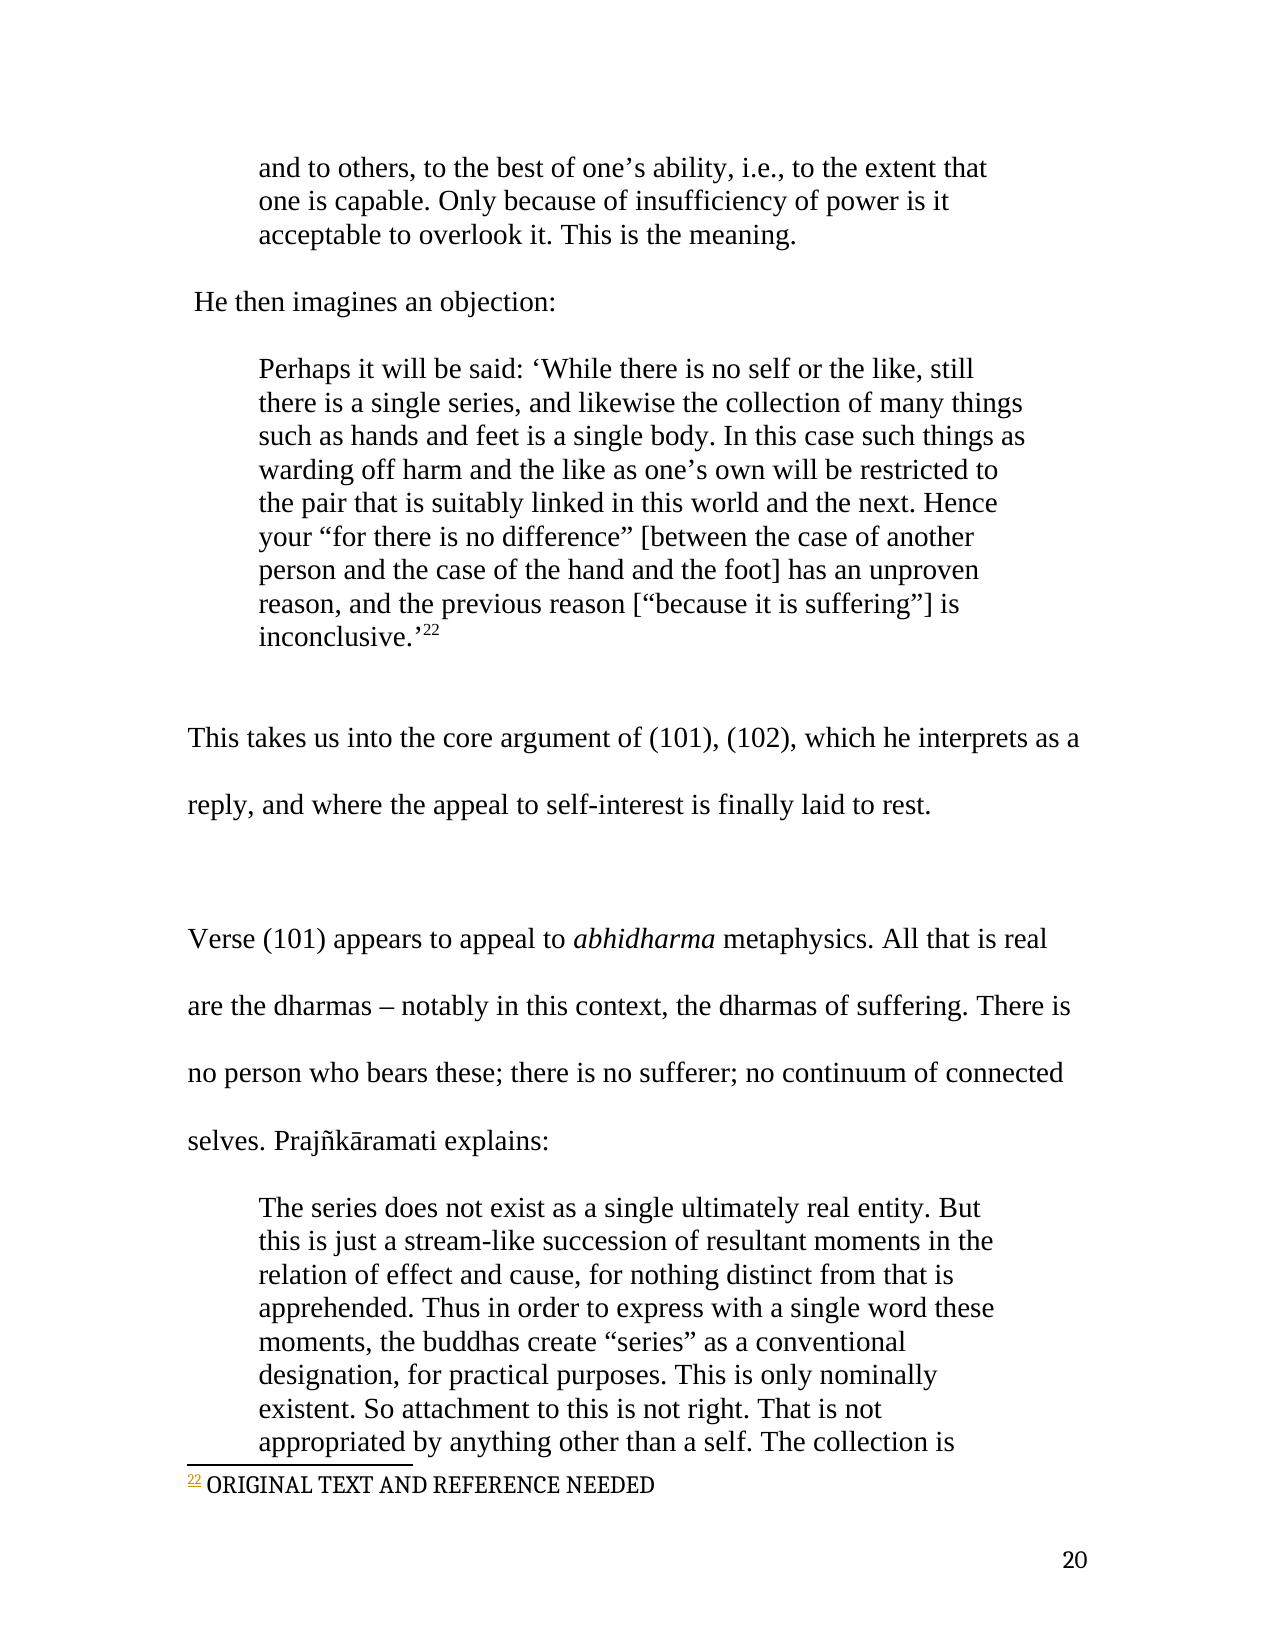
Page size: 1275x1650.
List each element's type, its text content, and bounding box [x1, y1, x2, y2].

text Verse (101) appears to appeal to abhidharma metaphysics. All that is real are the dharmas – notably in this context, the dharmas of suffering. There is no person who bears these; there is no sufferer; no continuum of connected selves. [187, 921, 1087, 1156]
list takes us into the core argument of (101), (102), where the appeal to self-interest is finally laid to. [187, 720, 1087, 821]
